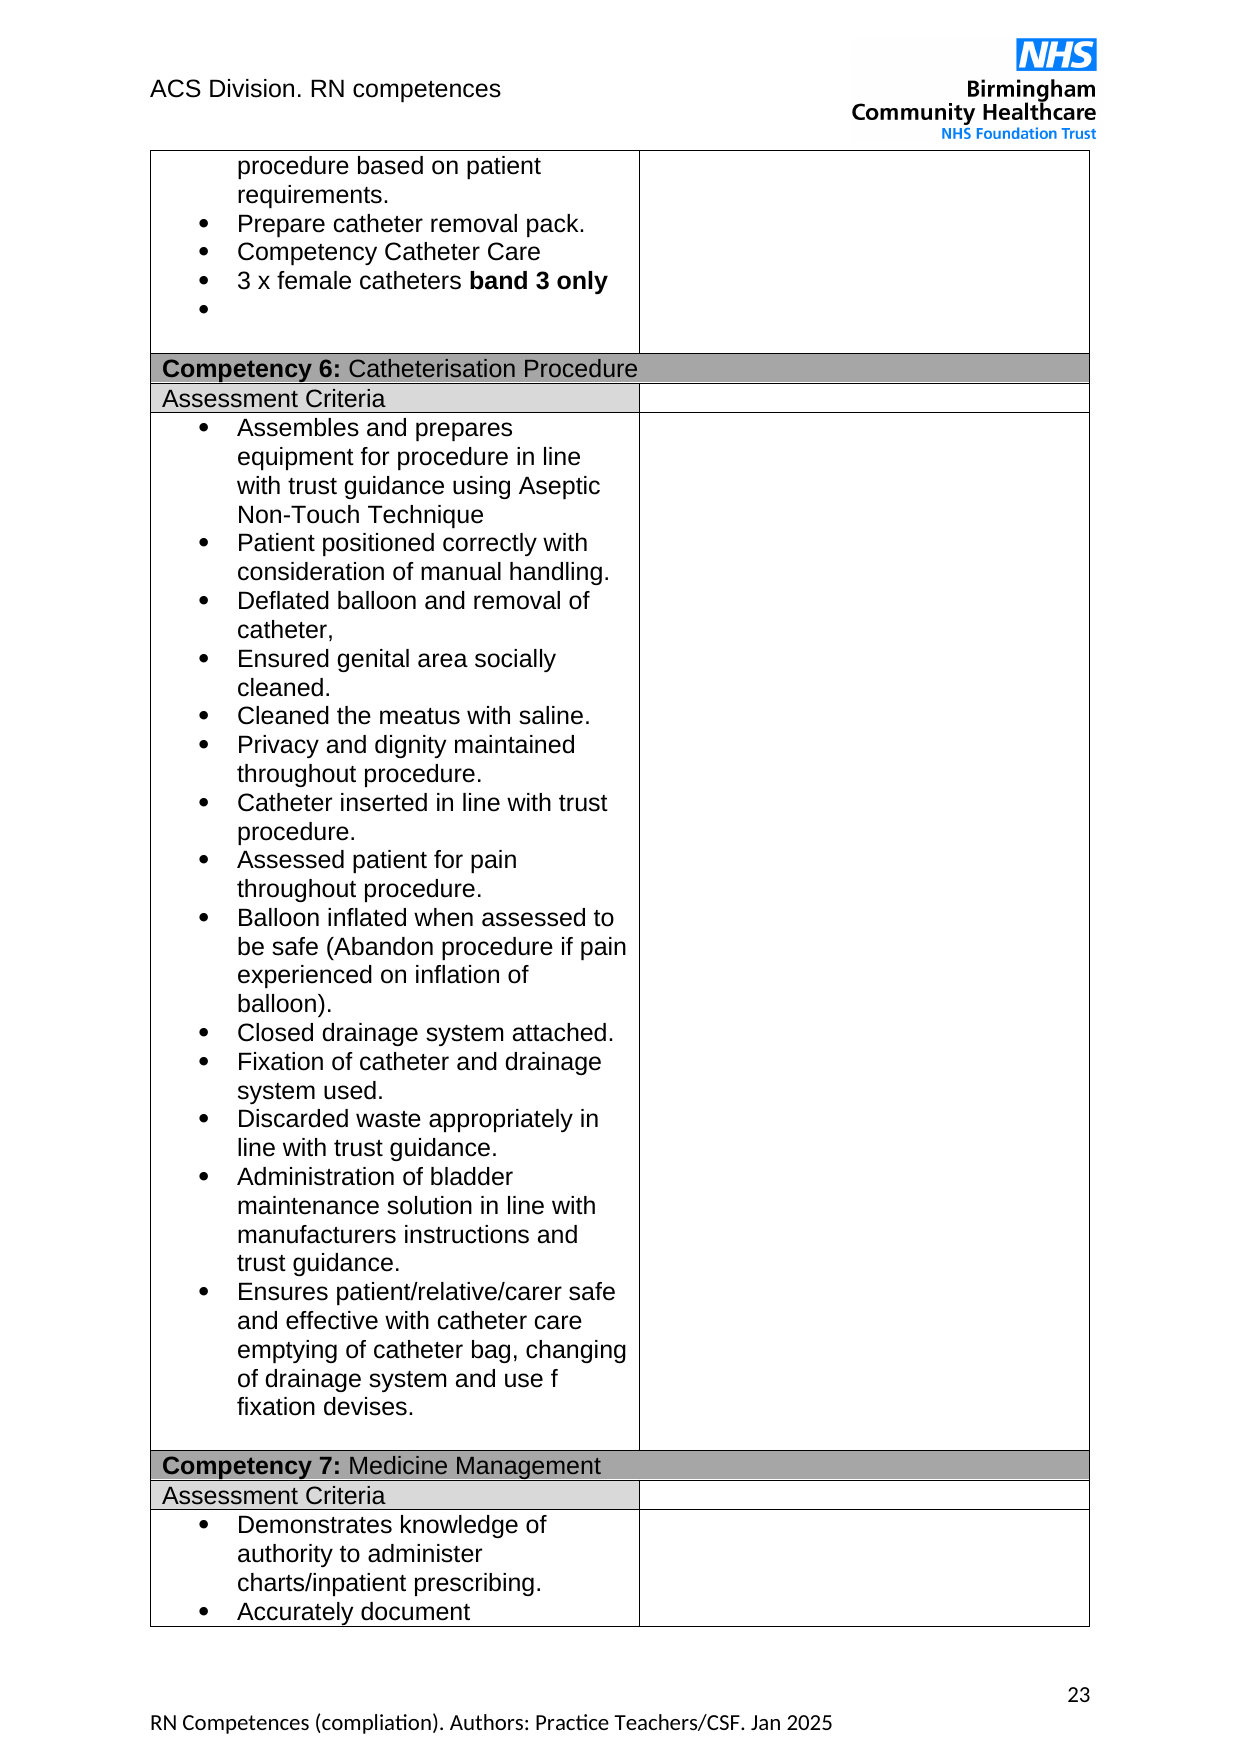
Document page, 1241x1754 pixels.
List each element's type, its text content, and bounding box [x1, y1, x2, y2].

table_cell [640, 1481, 1089, 1509]
table_cell Assessment Criteria [151, 384, 639, 412]
table_cell [640, 384, 1089, 412]
table_cell Assembles and prepares equipment for procedure in line with trust guidance using Aseptic Non-Touch Technique Patient positioned correctly with consideration of manual handling. Deflated balloon and removal of catheter, Ensured genital area socially cleaned. Cleaned the meatus with saline. Privacy and dignity maintained throughout procedure. Catheter inserted in line with trust procedure. Assessed patient for pain throughout procedure. Balloon inflated when assessed to be safe (Abandon procedure if pain experienced on inflation of balloon). Closed drainage system attached. Fixation of catheter and drainage system used. Discarded waste appropriately in line with trust guidance. Administration of bladder maintenance solution in line with manufacturers instructions and trust guidance. Ensures patient/relative/carer safe and effective with catheter care emptying of catheter bag, changing of drainage system and use f fixation devises. [151, 413, 639, 1450]
table_cell [640, 1510, 1089, 1626]
picture [851, 38, 1103, 142]
table_cell Competency 6: Catheterisation Procedure [151, 354, 1089, 382]
table_cell Assessment Criteria [151, 1481, 639, 1509]
table_cell [640, 151, 1089, 353]
table_cell [640, 413, 1089, 1450]
table_cell Competency 7: Medicine Management [151, 1451, 1089, 1479]
